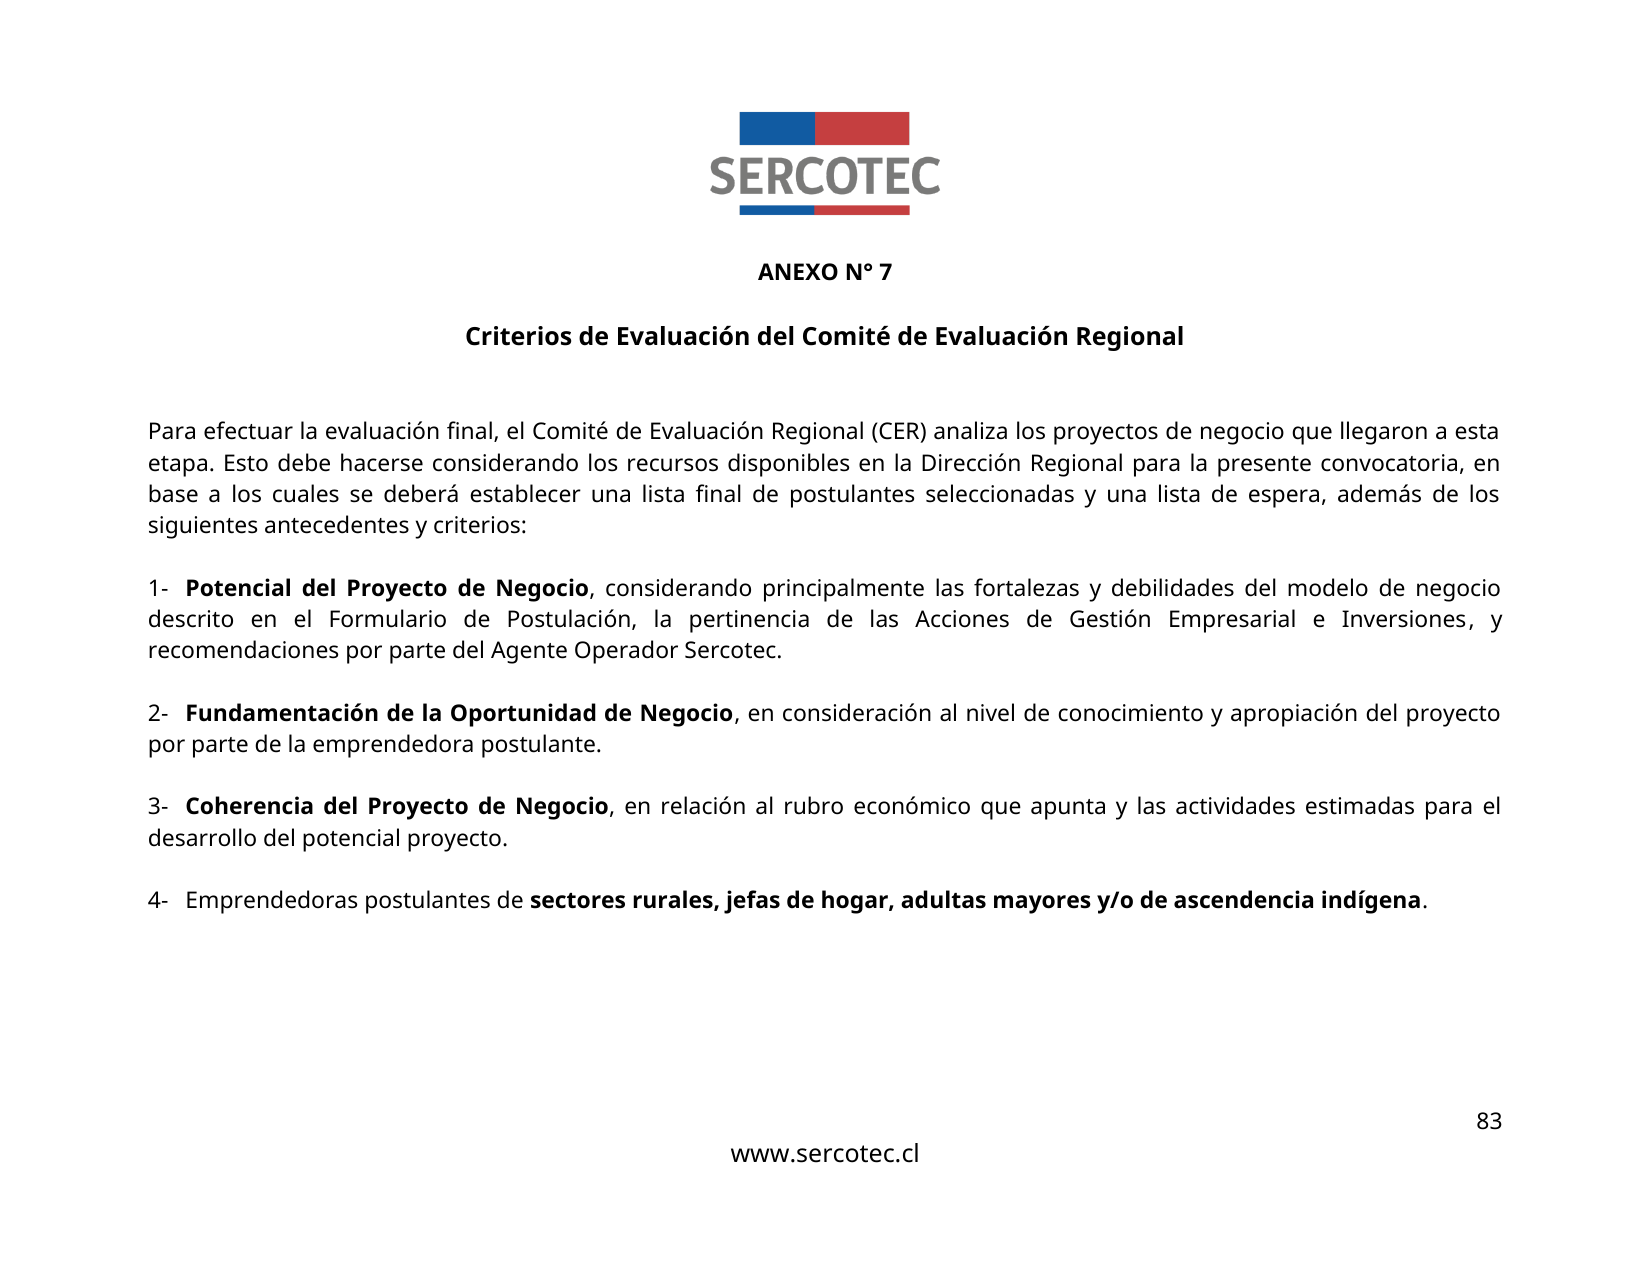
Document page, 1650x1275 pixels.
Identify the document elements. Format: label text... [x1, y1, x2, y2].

text ANEXO N° 7 [148, 256, 1502, 287]
picture [700, 105, 951, 225]
list Coherencia del Proyecto de Negocio, en relación al rubro económico que apunta y las actividades estimadas para el desarrollo del potencial proyecto. [148, 790, 1502, 853]
list Potencial del Proyecto de Negocio, considerando principalmente las fortalezas y debilidades del modelo de negocio descrito en el Formulario de Postulación, la pertinencia de las Acciones de Gestión Empresarial e Inversiones, y recomendaciones por parte del Agente Operador Sercotec. [148, 572, 1502, 665]
text Para efectuar la evaluación final, el Comité de Evaluación Regional (CER) analiza los proyectos de negocio que llegaron a esta etapa. Esto debe hacerse considerando los recursos disponibles en la Dirección Regional para la presente convocatoria, en base a los cuales se deberá establecer una lista final de postulantes seleccionadas y una lista de espera, además de los siguientes antecedentes y criterios: [148, 415, 1502, 540]
list Emprendedoras postulantes de sectores rurales, jefas de hogar, adultas mayores y/o de ascendencia indígena. [148, 884, 1502, 915]
list Fundamentación de la Oportunidad de Negocio, en consideración al nivel de conocimiento y apropiación del proyecto por parte de la emprendedora postulante. [148, 697, 1502, 759]
text Criterios de Evaluación del Comité de Evaluación Regional [148, 319, 1502, 353]
